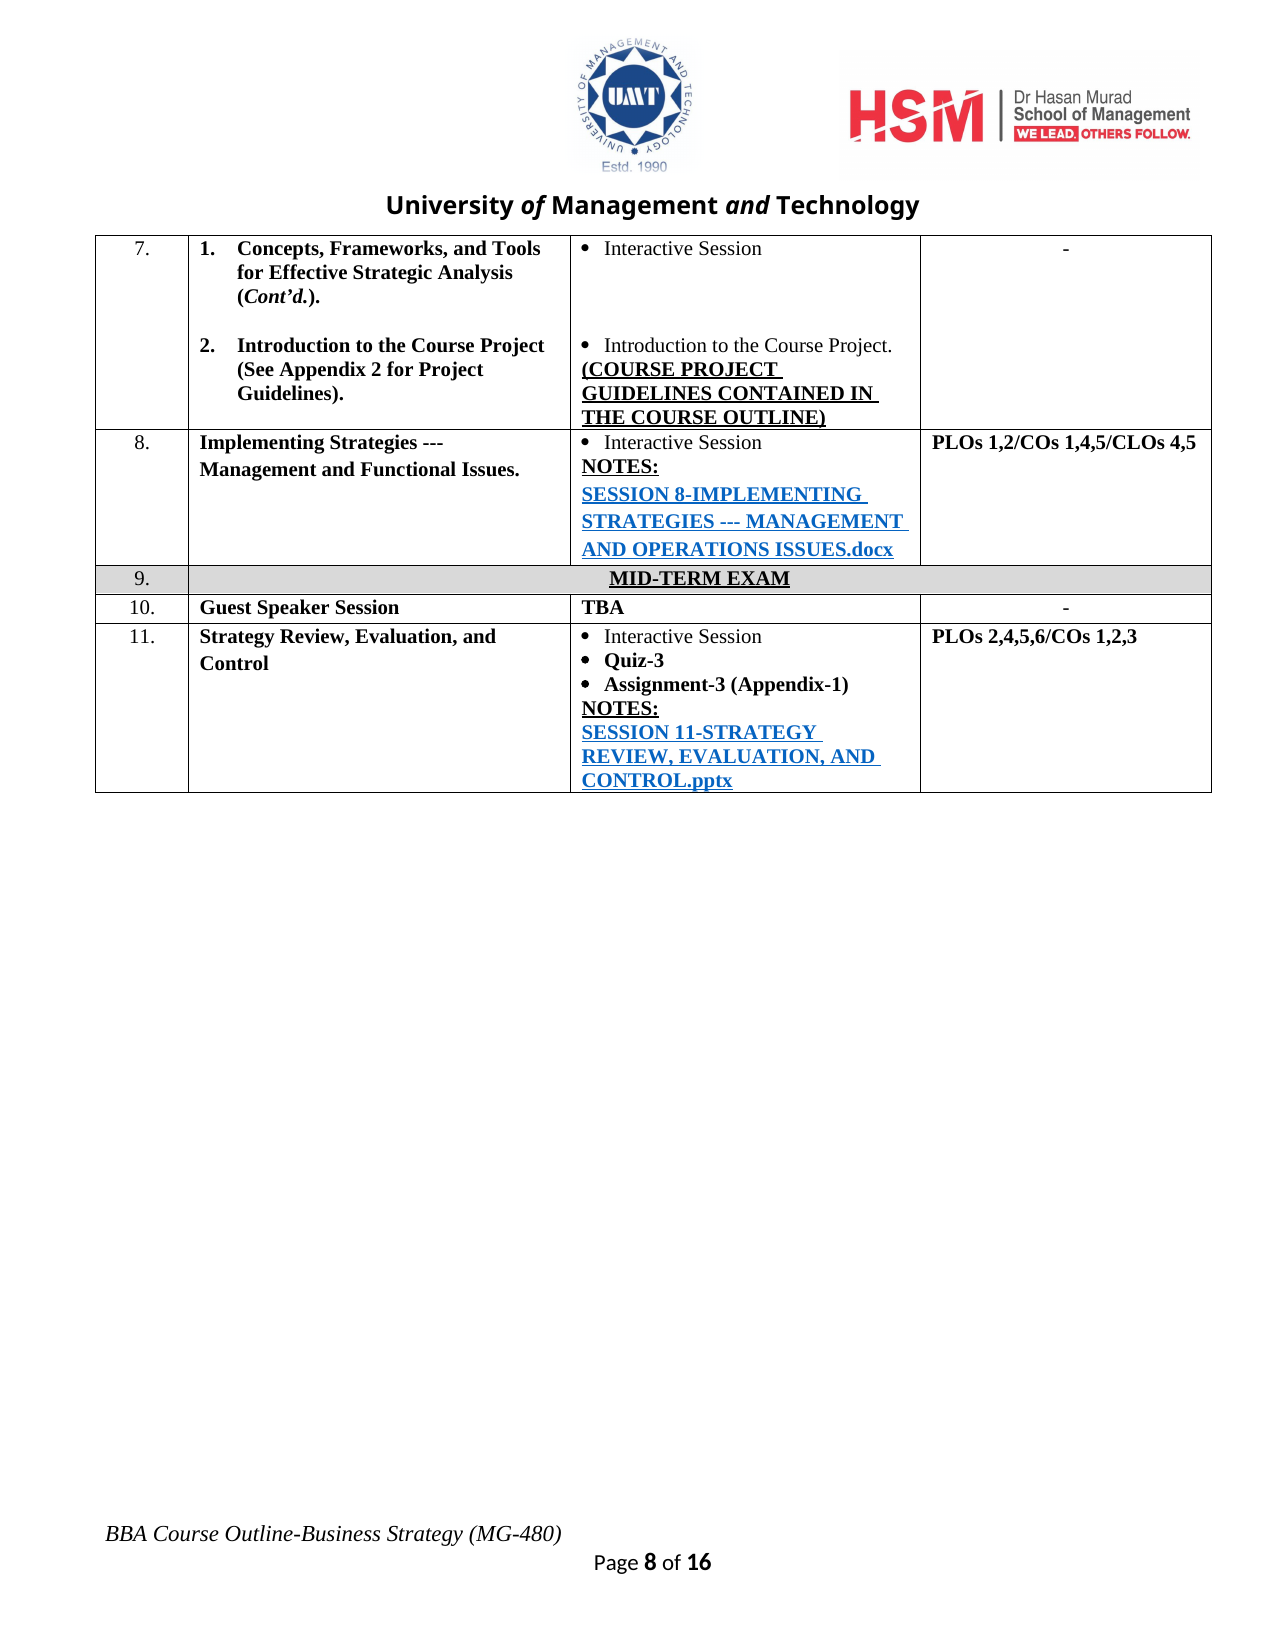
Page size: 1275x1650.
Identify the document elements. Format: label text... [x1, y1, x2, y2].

table_cell Interactive Session Quiz-3 Assignment-3 (Appendix-1) NOTES: SESSION 11-STRATEGY REVIEW, EVALUATION, AND CONTROL.pptx [571, 624, 920, 792]
table_header Concepts, Frameworks, and Tools for Effective Strategic Analysis (Cont’d.). Introduction to the Course Project (See Appendix 2 for Project Guidelines). [189, 236, 570, 429]
table_cell 10. [96, 595, 188, 622]
table_cell Strategy Review, Evaluation, and Control [189, 624, 570, 792]
table_cell - [921, 595, 1211, 622]
table_header Interactive Session Introduction to the Course Project. (COURSE PROJECT GUIDELINES CONTAINED IN THE COURSE OUTLINE) [571, 236, 920, 429]
table_cell Interactive Session NOTES: SESSION 8-IMPLEMENTING STRATEGIES --- MANAGEMENT AND OPERATIONS ISSUES.docx [571, 430, 920, 564]
table_cell 11. [96, 624, 188, 792]
picture [584, 52, 685, 157]
picture [839, 50, 1200, 181]
table_cell PLOs 2,4,5,6/COs 1,2,3 [921, 624, 1211, 792]
table_cell Implementing Strategies --- Management and Functional Issues. [189, 430, 570, 564]
table_header 7. [96, 236, 188, 429]
table_cell 8. [96, 430, 188, 564]
table_cell PLOs 1,2/COs 1,4,5/CLOs 4,5 [921, 430, 1211, 564]
table_cell Guest Speaker Session [189, 595, 570, 622]
table_cell 9. [96, 566, 188, 593]
table_cell TBA [571, 595, 920, 622]
table_header - [921, 236, 1211, 429]
table_cell MID-TERM EXAM [189, 566, 1211, 593]
